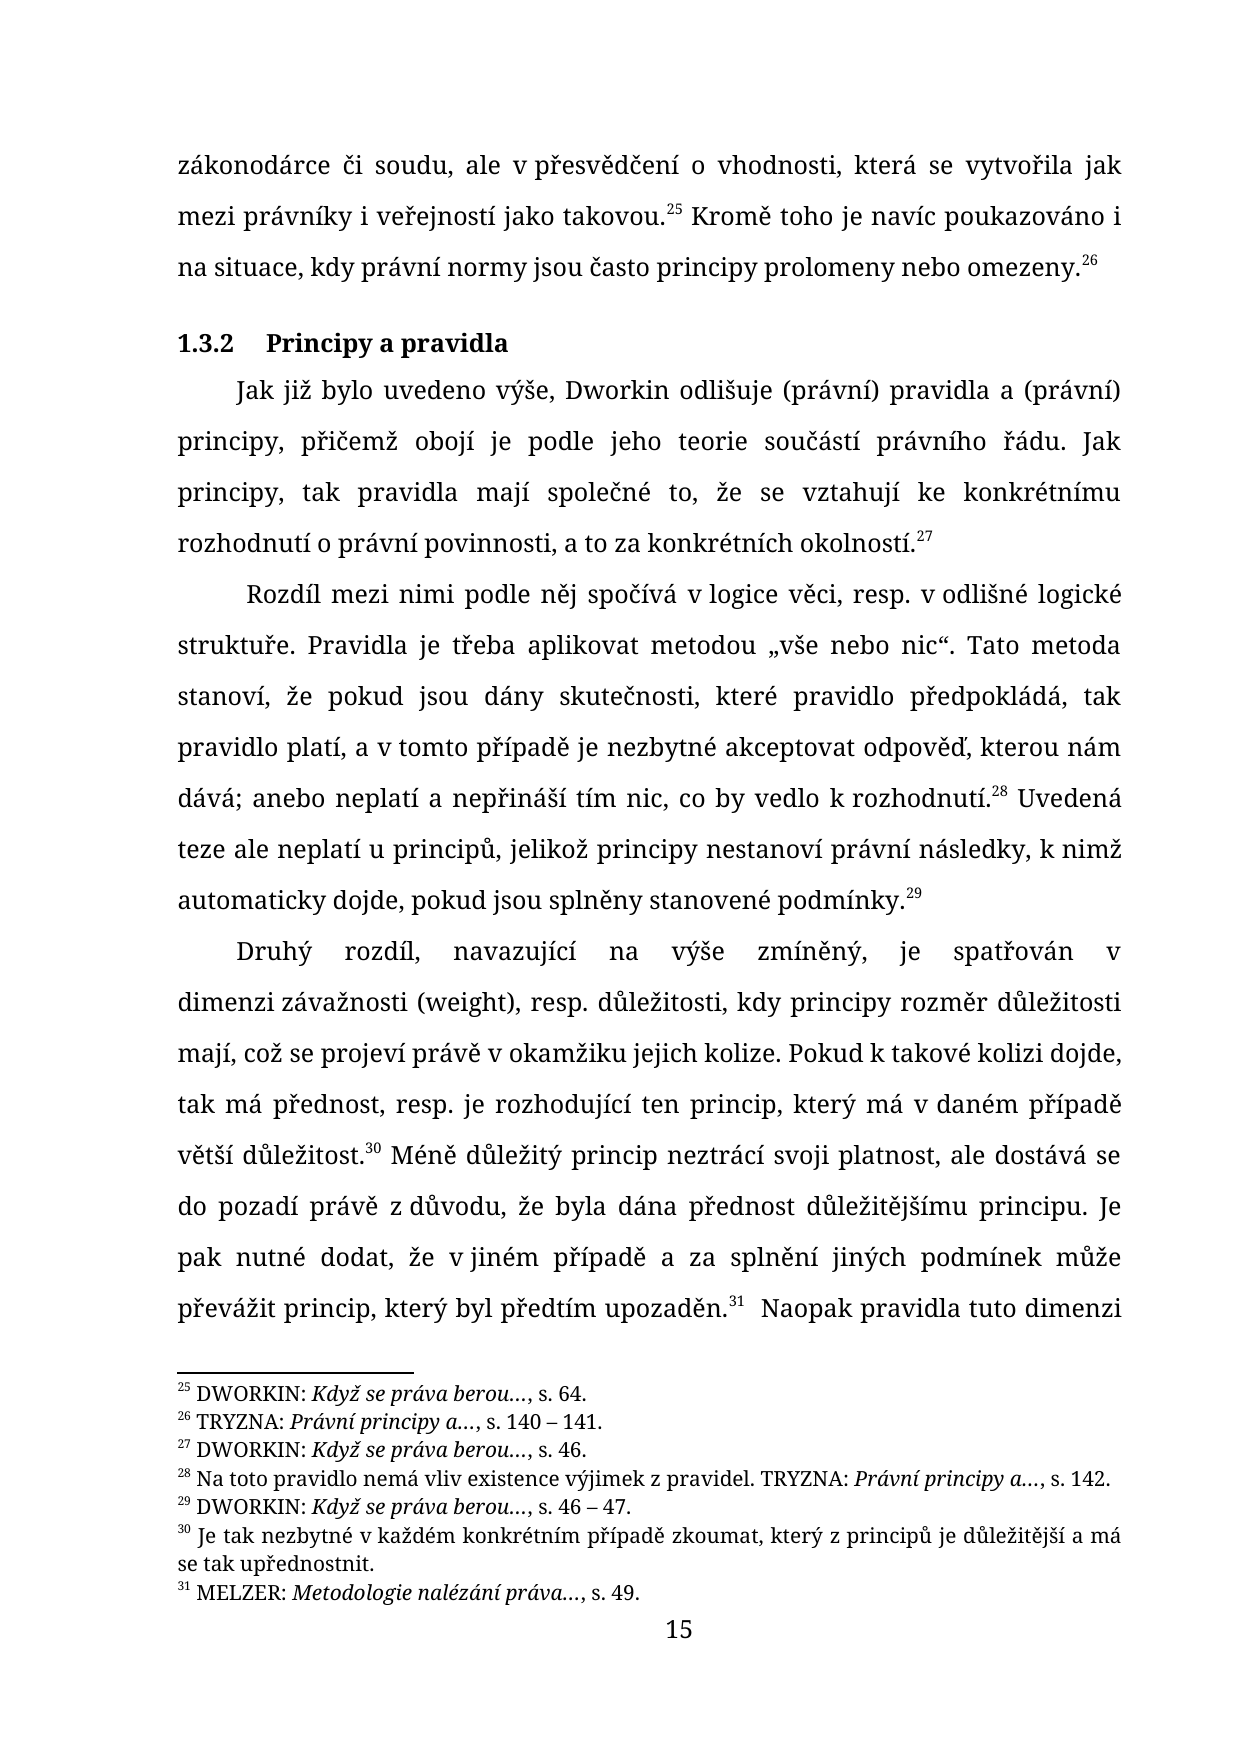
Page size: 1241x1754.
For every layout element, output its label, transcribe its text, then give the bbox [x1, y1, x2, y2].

text Rozdíl mezi nimi podle něj spočívá v logice věci, resp. v odlišné logické struktuře. Pravidla je třeba aplikovat metodou „vše nebo nic“. Tato metoda stanoví, že pokud jsou dány skutečnosti, které pravidlo předpokládá, tak pravidlo platí, a v tomto případě je nezbytné akceptovat odpověď, kterou nám dává; anebo neplatí a nepřináší tím nic, co by vedlo k rozhodnutí. Uvedená teze ale neplatí u principů, jelikož principy nestanoví právní následky, k nimž automaticky dojde, pokud jsou splněny stanovené podmínky. [177, 577, 1122, 917]
subtitle Principy a pravidla [177, 326, 1122, 360]
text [177, 934, 1122, 1325]
text Jak již bylo uvedeno výše, Dworkin odlišuje (právní) pravidla a (právní) principy, přičemž obojí je podle jeho teorie součástí právního řádu. Jak principy, tak pravidla mají společné to, že se vztahují ke konkrétnímu rozhodnutí o právní povinnosti, a to za konkrétních okolností. [177, 372, 1122, 559]
text Dworkin ve své teorii, na rozdíl od Hartovy, resp. pozitivistické koncepce, která vedle pravidel neuznávala právní principy, s těmito počítá a své přesvědčení o jejich existenci zakládá na rozhodování obtížných případů, tzv. hard cases, kde jsou často pro rozhodnutí používány právě právní principy. Důvodem proč nejsou principy v pozitivistické koncepci součástí (závazného) práva, je právě teorie pozitivistů o existenci testu (základního pravidla). Jelikož Dworkin nakládá s principy jako s právem, dochází tím k odmítnutí výše uvedené základní teze pozitivismu o existenci určitého základního pravidla, kdy takové pravidlo dle Dworkina neexistuje, resp. tuto neexistenci je nutné chápat tak, že neexistuje jednoduché pravidlo, které by mohlo principy zachytit. Dále konkrétně v případě Hartovy verze pozitivismu není možné upravit jeho pravidlo uznání tak, aby se vztahovalo i na principy, jelikož podle Dworkina není možné vytvořit test, který by přiřadil principy např. k aktům zákonodárce. Hart totiž vychází z toho, že platnost většiny právních pravidel vychází z toho, že je přijala instituce, která k tomu měla dánu pravomoc. Dworkin ale upozorňuje, že principy nemají svůj původ v rozhodnutí zákonodárce či soudu, ale v přesvědčení o vhodnosti, která se vytvořila jak mezi právníky i veřejností jako takovou. Kromě toho je navíc poukazováno i na situace, kdy právní normy jsou často principy prolomeny nebo omezeny. [177, 148, 1122, 284]
